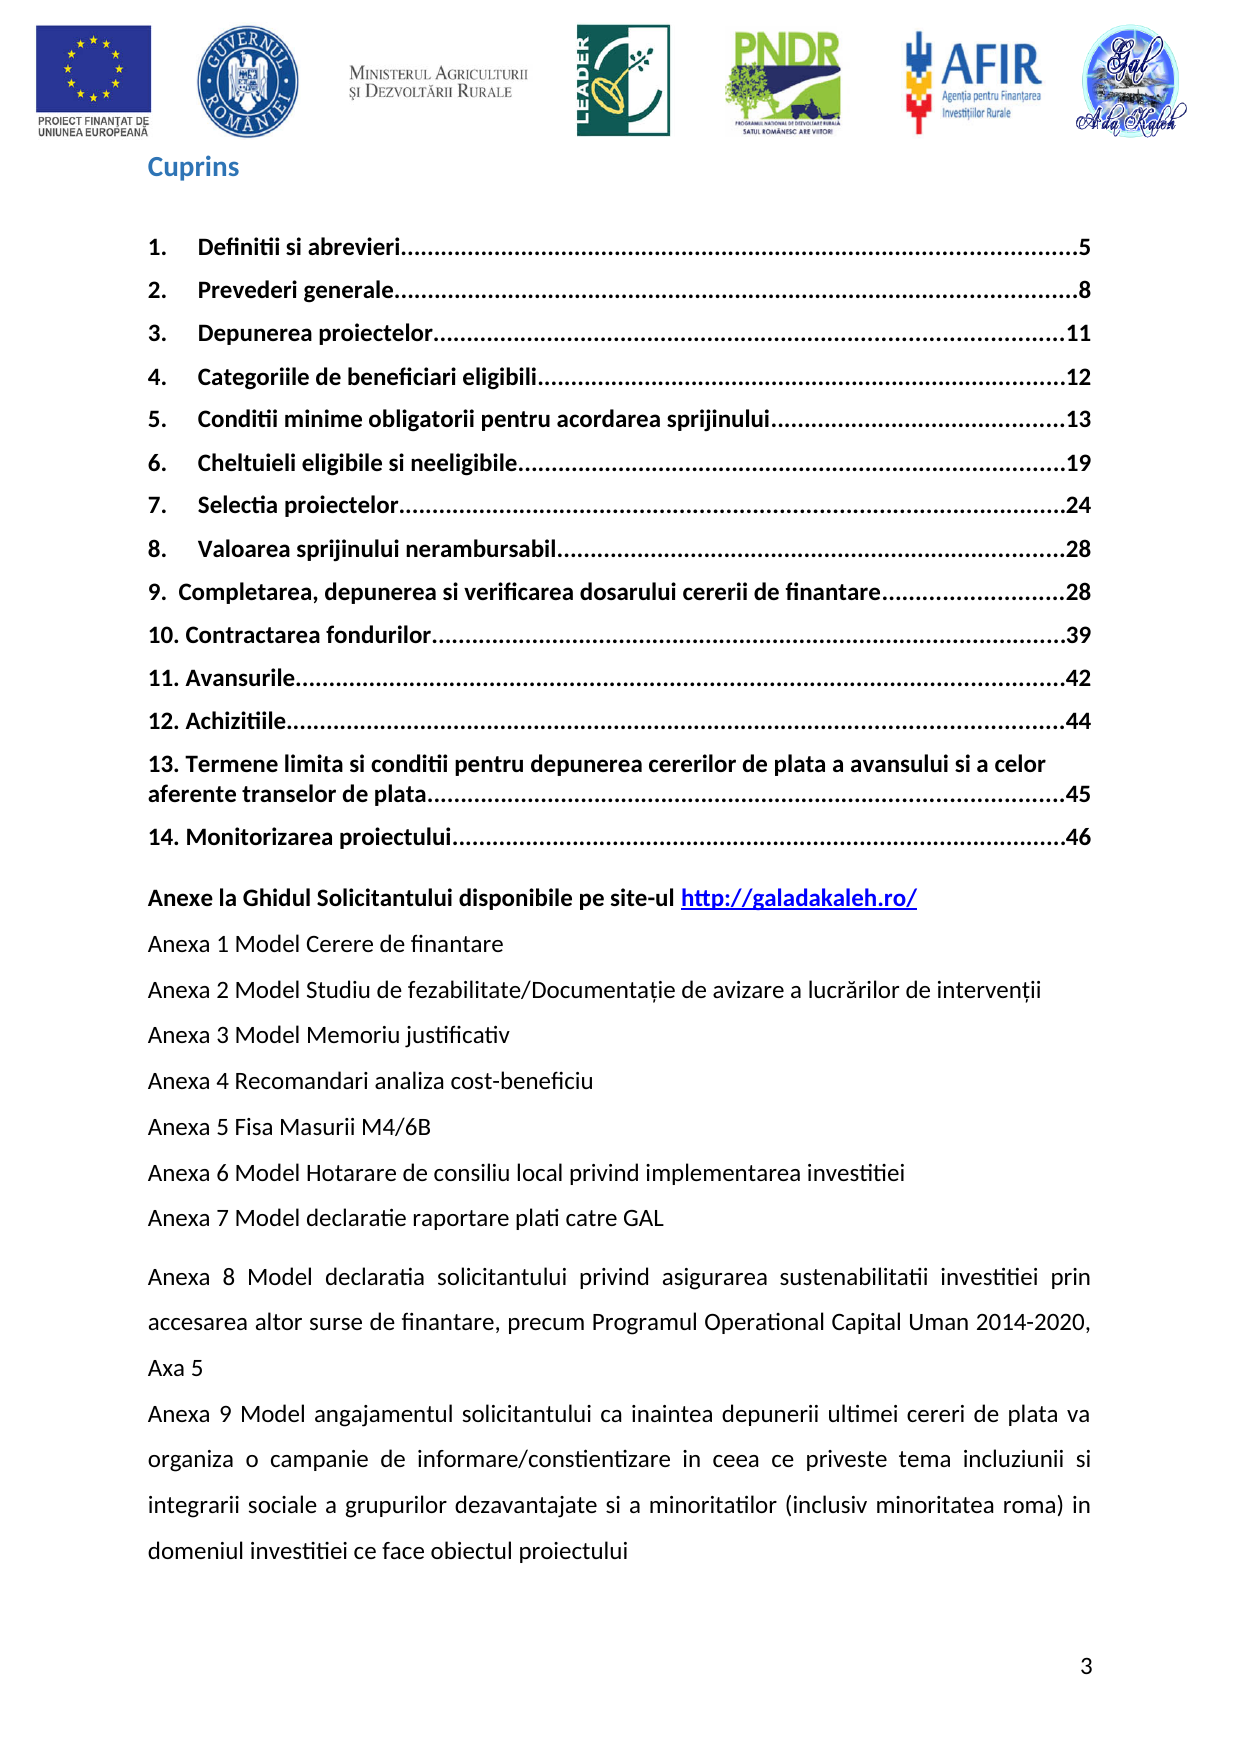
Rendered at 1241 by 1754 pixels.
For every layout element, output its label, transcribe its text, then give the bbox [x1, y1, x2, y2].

picture [0, 0, 1193, 141]
text Anexa 5 Fisa Masurii M4/6B [148, 1111, 1093, 1142]
text Anexa 6 Model Hotarare de consiliu local privind implementarea investitiei [148, 1157, 1093, 1187]
text Anexa 3 Model Memoriu justificativ [148, 1019, 1093, 1050]
text Anexa 9 Model angajamentul solicitantului ca inaintea depunerii ultimei cereri de plata va organiza o campanie de informare/constientizare in ceea ce priveste tema incluziunii si integrarii sociale a grupurilor dezavantajate si a minoritatilor (inclusiv minoritatea roma) in domeniul investitiei ce face obiectul proiectului [148, 1398, 1093, 1566]
text Anexa 7 Model declaratie raportare plati catre GAL [148, 1202, 1093, 1233]
text Anexa 2 Model Studiu de fezabilitate/Documentaţie de avizare a lucrărilor de intervenţii [148, 974, 1093, 1004]
text Anexe la Ghidul Solicitantului disponibile pe site-ul http://galadakaleh.ro/ [148, 882, 1093, 913]
text Anexa 8 Model declaratia solicitantului privind asigurarea sustenabilitatii investitiei prin accesarea altor surse de finantare, precum Programul Operational Capital Uman 2014-2020, Axa 5 [148, 1261, 1093, 1383]
text Anexa 4 Recomandari analiza cost-beneficiu [148, 1065, 1093, 1096]
text Anexa 1 Model Cerere de finantare [148, 928, 1093, 959]
